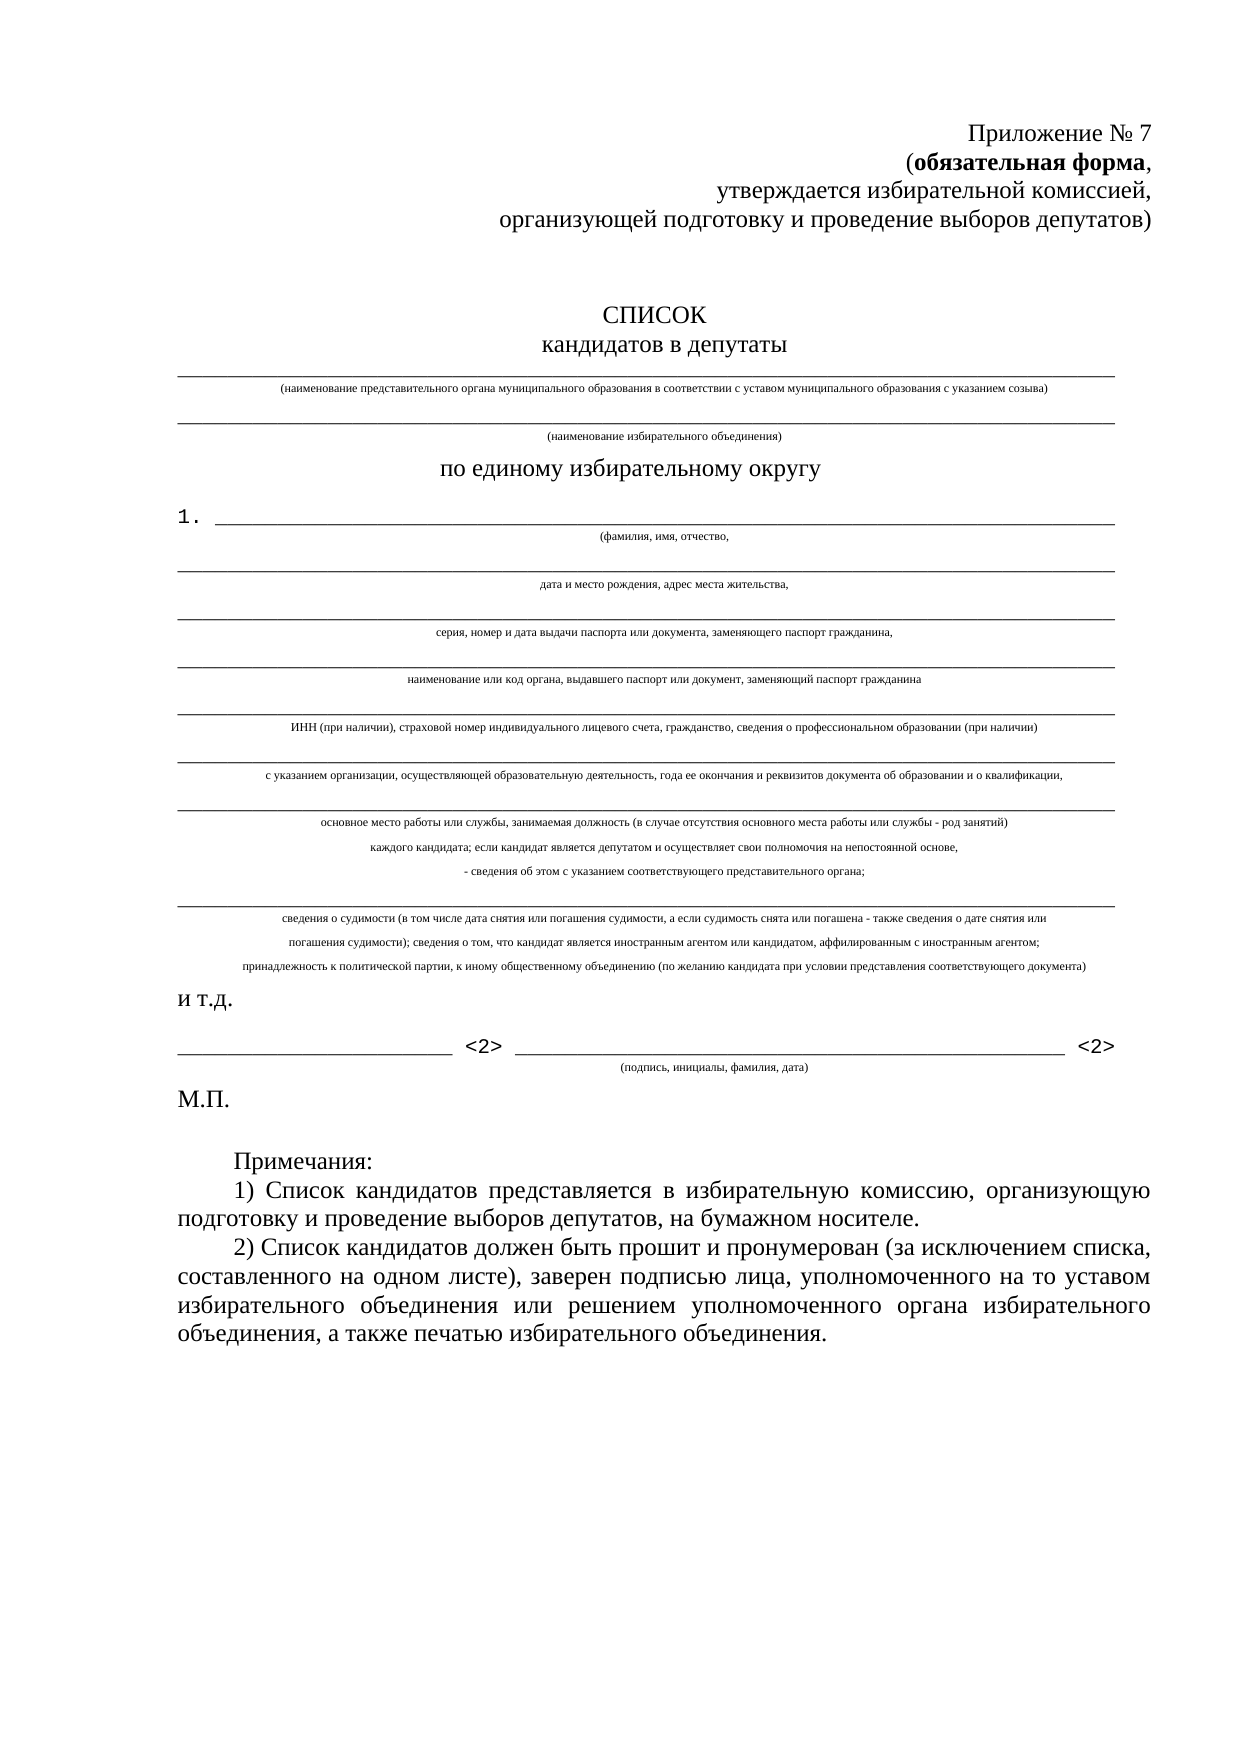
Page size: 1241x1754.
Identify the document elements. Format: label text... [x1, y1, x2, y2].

text ___________________________________________________________________________ [177, 358, 1152, 381]
text (подпись, инициалы, фамилия, дата) [177, 1059, 1152, 1084]
text (наименование избирательного объединения) [177, 429, 1152, 453]
text ___________________________________________________________________________ [177, 744, 1152, 768]
text основное место работы или службы, занимаемая должность (в случае отсутствия основного места работы или службы - род занятий) [177, 816, 1152, 839]
text и т.д. [177, 983, 1152, 1012]
text 1) Список кандидатов представляется в избирательную комиссию, организующую подготовку и проведение выборов депутатов, на бумажном носителе. [177, 1175, 1152, 1232]
text ___________________________________________________________________________ [177, 601, 1152, 625]
text каждого кандидата; если кандидат является депутатом и осуществляет свои полномочия на непостоянной основе, [177, 839, 1152, 864]
text утверждается избирательной комиссией, [177, 176, 1152, 204]
text Примечания: [177, 1146, 1152, 1175]
text ___________________________________________________________________________ [177, 406, 1152, 429]
text ___________________________________________________________________________ [177, 649, 1152, 672]
text ___________________________________________________________________________ [177, 696, 1152, 720]
text 2) Список кандидатов должен быть прошит и пронумерован (за исключением списка, составленного на одном листе), заверен подписью лица, уполномоченного на то уставом избирательного объединения или решением уполномоченного органа избирательного объединения, а также печатью избирательного объединения. [177, 1232, 1152, 1347]
text по единому избирательному округу [177, 453, 1152, 482]
text СПИСОК [177, 300, 1152, 329]
text ___________________________________________________________________________ [177, 888, 1152, 911]
text ______________________ <2> ____________________________________________ <2> [177, 1036, 1152, 1059]
text серия, номер и дата выдачи паспорта или документа, заменяющего паспорт гражданина, [177, 625, 1152, 649]
text (фамилия, имя, отчество, [177, 529, 1152, 553]
text погашения судимости); сведения о том, что кандидат является иностранным агентом или кандидатом, аффилированным с иностранным агентом; [177, 935, 1152, 959]
text организующей подготовку и проведение выборов депутатов) [177, 204, 1152, 233]
text ИНН (при наличии), страховой номер индивидуального лицевого счета, гражданство, сведения о профессиональном образовании (при наличии) [177, 720, 1152, 744]
text Приложение № 7 [177, 118, 1152, 147]
text (обязательная форма, [177, 147, 1152, 176]
text сведения о судимости (в том числе дата снятия или погашения судимости, а если судимость снята или погашена - также сведения о дате снятия или [177, 911, 1152, 935]
text (наименование представительного органа муниципального образования в соответствии с уставом муниципального образования с указанием созыва) [177, 381, 1152, 406]
text 1. ________________________________________________________________________ [177, 506, 1152, 529]
text ___________________________________________________________________________ [177, 792, 1152, 816]
text кандидатов в депутаты [177, 329, 1152, 358]
text - сведения об этом с указанием соответствующего представительного органа; [177, 864, 1152, 888]
text наименование или код органа, выдавшего паспорт или документ, заменяющий паспорт гражданина [177, 672, 1152, 696]
text с указанием организации, осуществляющей образовательную деятельность, года ее окончания и реквизитов документа об образовании и о квалификации, [177, 768, 1152, 792]
text ___________________________________________________________________________ [177, 553, 1152, 577]
text М.П. [177, 1084, 1152, 1112]
text принадлежность к политической партии, к иному общественному объединению (по желанию кандидата при условии представления соответствующего документа) [177, 959, 1152, 983]
text дата и место рождения, адрес места жительства, [177, 577, 1152, 601]
